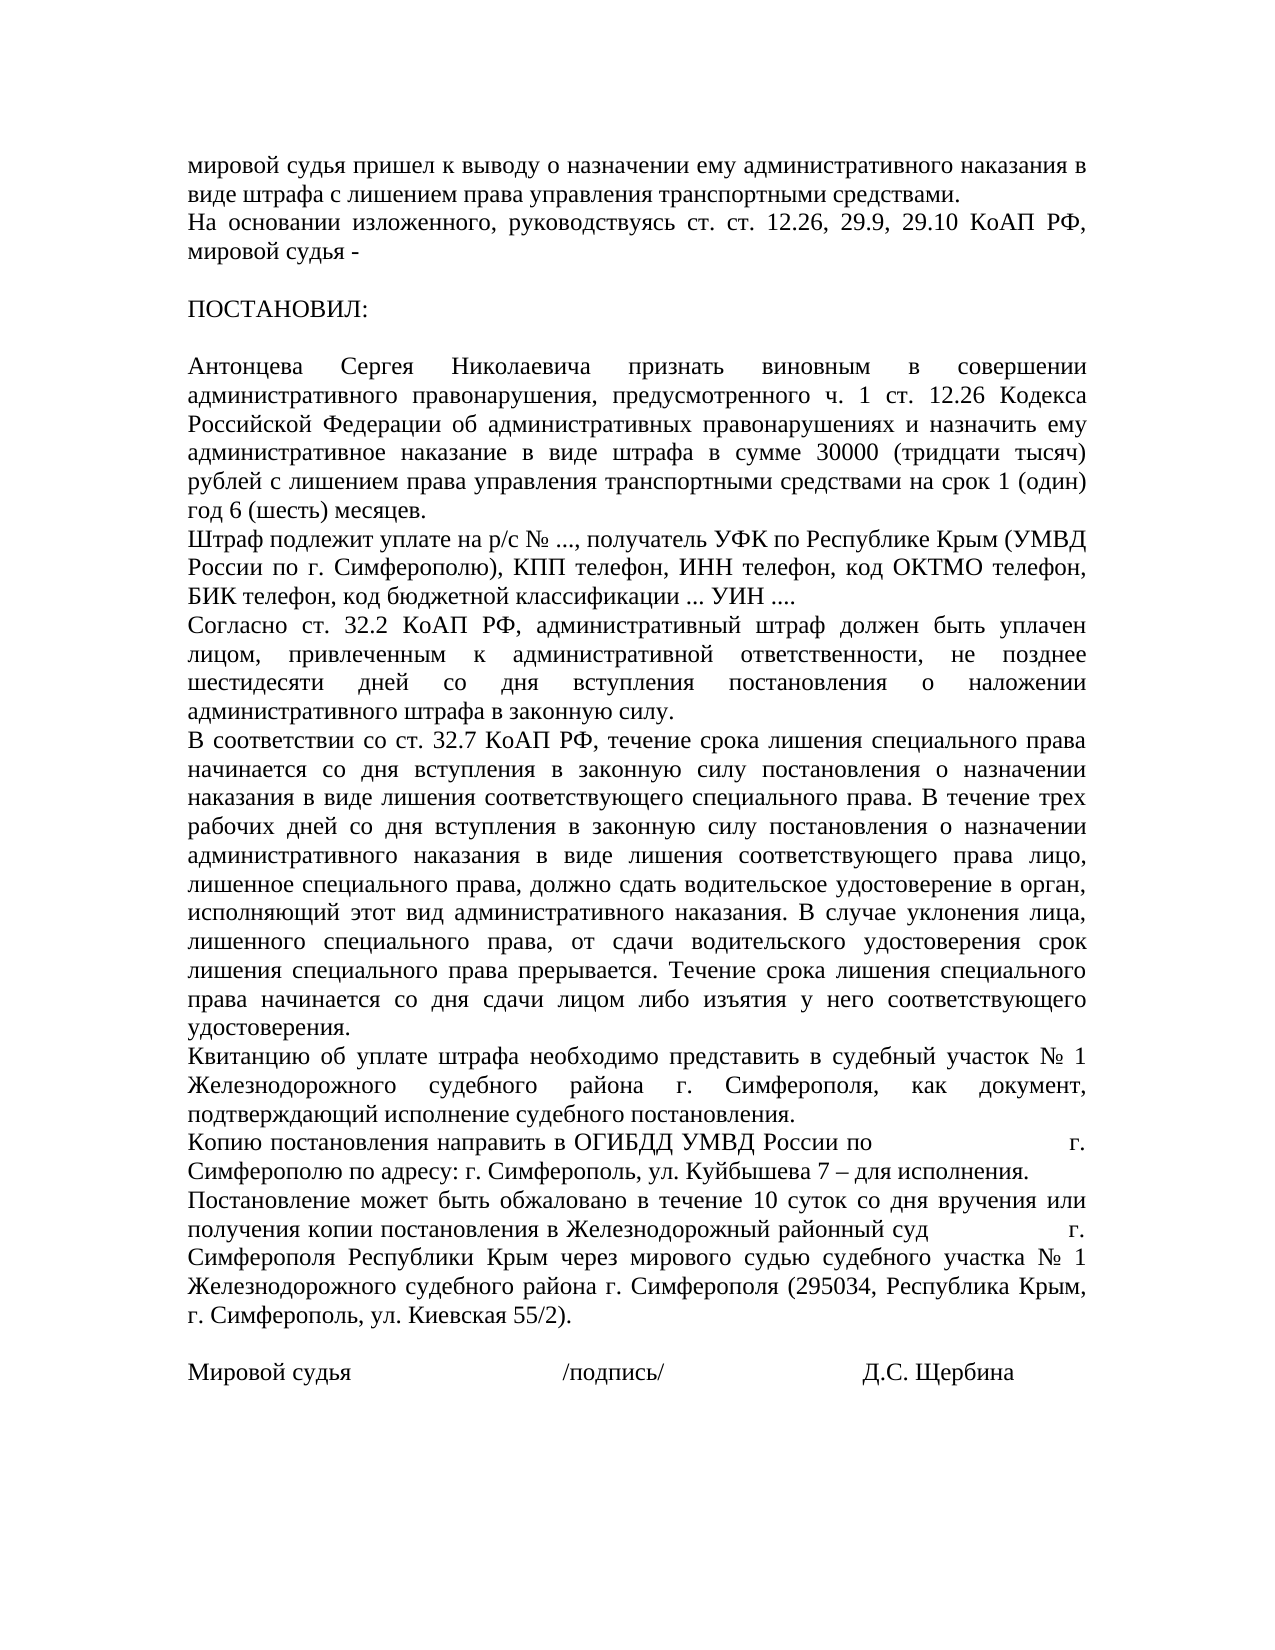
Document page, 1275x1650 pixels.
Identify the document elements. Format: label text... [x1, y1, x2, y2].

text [187, 150, 1087, 207]
text ПОСТАНОВИЛ: [187, 294, 1087, 322]
text Квитанцию об уплате штрафа необходимо представить в судебный участок № 1 Железнодорожного судебного района г. Симферополя, как документ, подтверждающий исполнение судебного постановления. [187, 1041, 1087, 1127]
text Постановление может быть обжаловано в течение 10 суток со дня вручения или получения копии постановления в Железнодорожный районный суд г. Симферополя Республики Крым через мирового судью судебного участка № 1 Железнодорожного судебного района г. Симферополя (295034, Республика Крым, г. Симферополь, ул. Киевская 55/2). [187, 1185, 1087, 1329]
text На основании изложенного, руководствуясь ст. ст. 12.26, 29.9, 29.10 КоАП РФ, мировой судья - [187, 207, 1087, 265]
text Копию постановления направить в ОГИБДД УМВД России по г. Симферополю по адресу: г. Симферополь, ул. Куйбышева 7 – для исполнения. [187, 1127, 1087, 1185]
text В соответствии со ст. 32.7 КоАП РФ, течение срока лишения специального права начинается со дня вступления в законную силу постановления о назначении наказания в виде лишения соответствующего специального права. В течение трех рабочих дней со дня вступления в законную силу постановления о назначении административного наказания в виде лишения соответствующего права лицо, лишенное специального права, должно сдать водительское удостоверение в орган, исполняющий этот вид административного наказания. В случае уклонения лица, лишенного специального права, от сдачи водительского удостоверения срок лишения специального права прерывается. Течение срока лишения специального права начинается со дня сдачи лицом либо изъятия у него соответствующего удостоверения. [187, 725, 1087, 1041]
text Согласно ст. 32.2 КоАП РФ, административный штраф должен быть уплачен лицом, привлеченным к административной ответственности, не позднее шестидесяти дней со дня вступления постановления о наложении административного штрафа в законную силу. [187, 610, 1087, 725]
text Антонцева Сергея Николаевича признать виновным в совершении административного правонарушения, предусмотренного ч. 1 ст. 12.26 Кодекса Российской Федерации об административных правонарушениях и назначить ему административное наказание в виде штрафа в сумме 30000 (тридцати тысяч) рублей с лишением права управления транспортными средствами на срок 1 (один) год 6 (шесть) месяцев. [187, 351, 1087, 524]
text Штраф подлежит уплате на р/с № ..., получатель УФК по Республике Крым (УМВД России по г. Симферополю), КПП телефон, ИНН телефон, код ОКТМО телефон, БИК телефон, код бюджетной классификации ... УИН .... [187, 524, 1087, 610]
text Мировой судья /подпись/ Д.С. Щербина [187, 1357, 1087, 1386]
